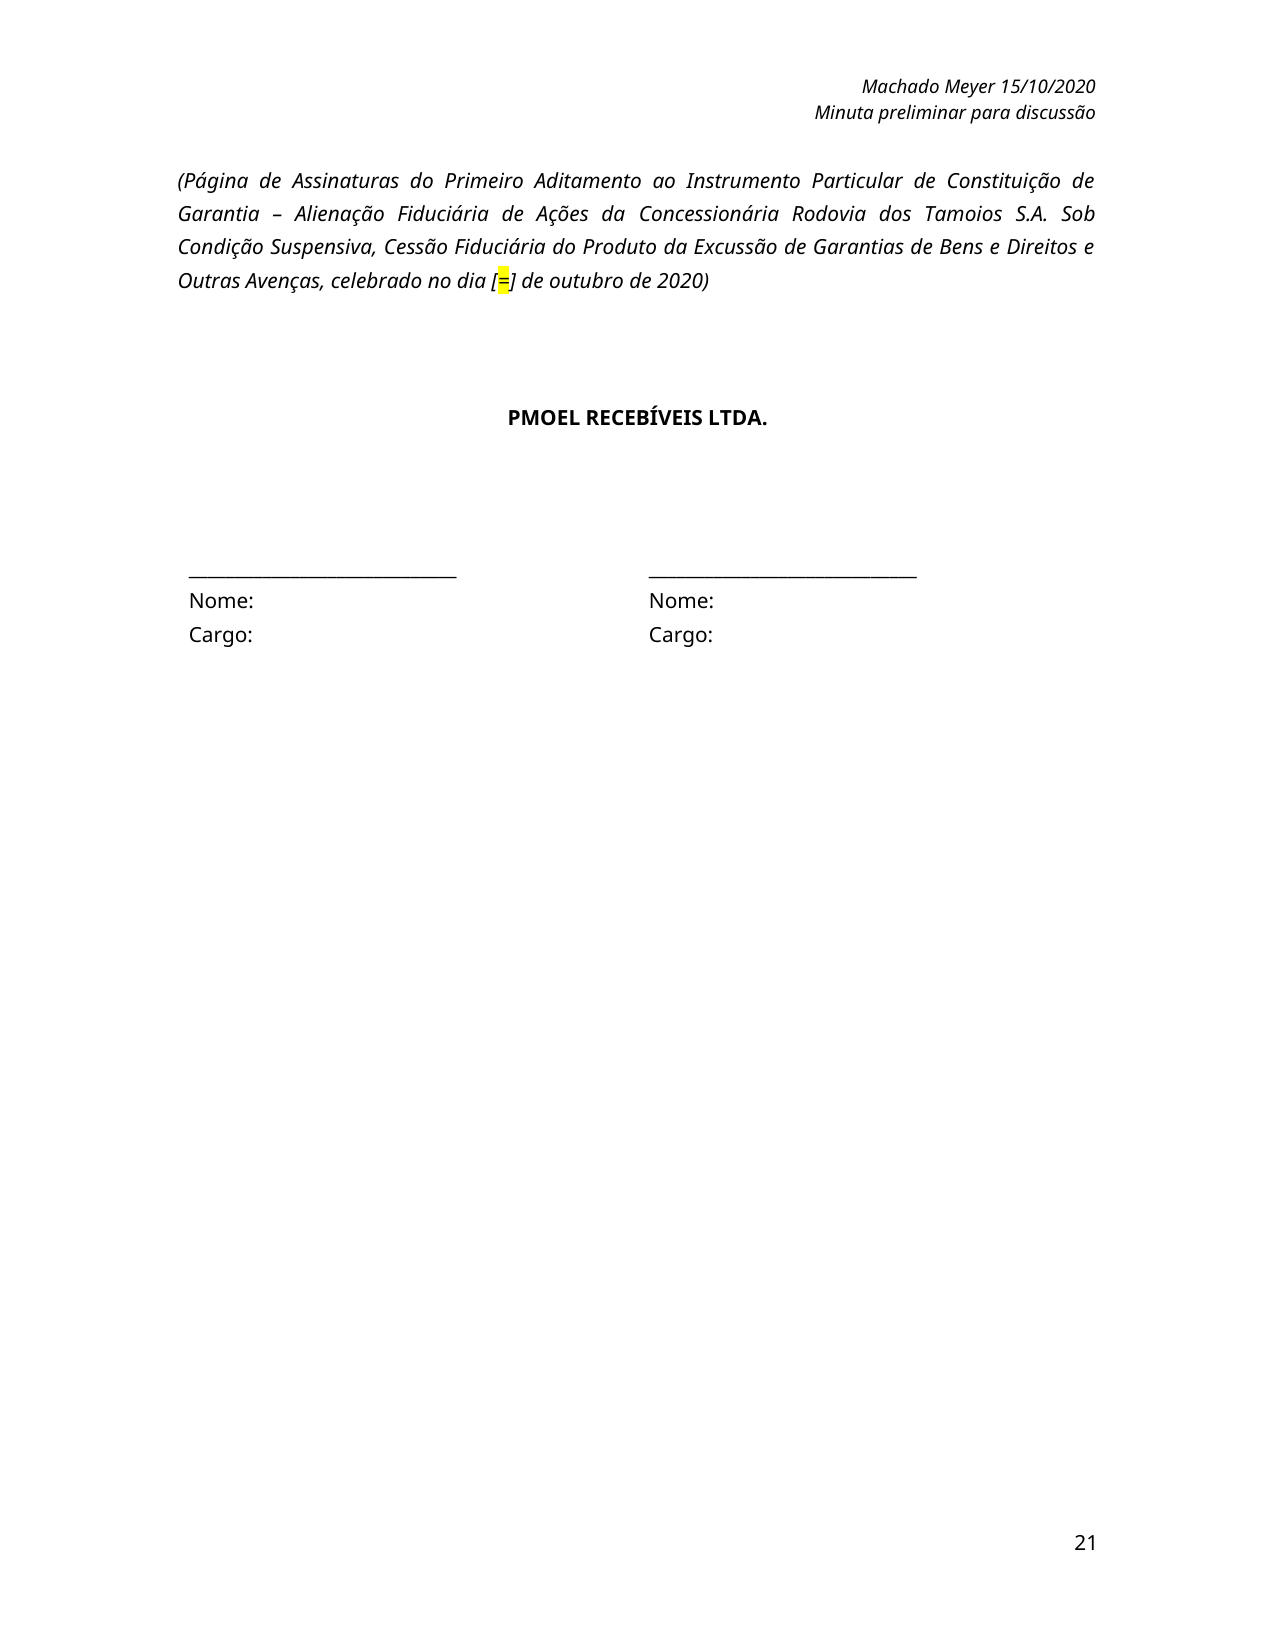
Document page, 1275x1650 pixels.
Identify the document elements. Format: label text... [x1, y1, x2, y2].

text (Página de Assinaturas do Primeiro Aditamento ao Instrumento Particular de Constituição de Garantia – Alienação Fiduciária de Ações da Concessionária Rodovia dos Tamoios S.A. Sob Condição Suspensiva, Cessão Fiduciária do Produto da Excussão de Garantias de Bens e Direitos e Outras Avenças, celebrado no dia [=] de outubro de 2020) [177, 161, 1098, 295]
table_header _____________________________ Nome: Cargo: [638, 536, 1098, 662]
table_header _____________________________ Nome: Cargo: [177, 536, 637, 662]
text PMOEL RECEBÍVEIS LTDA. [177, 399, 1098, 432]
